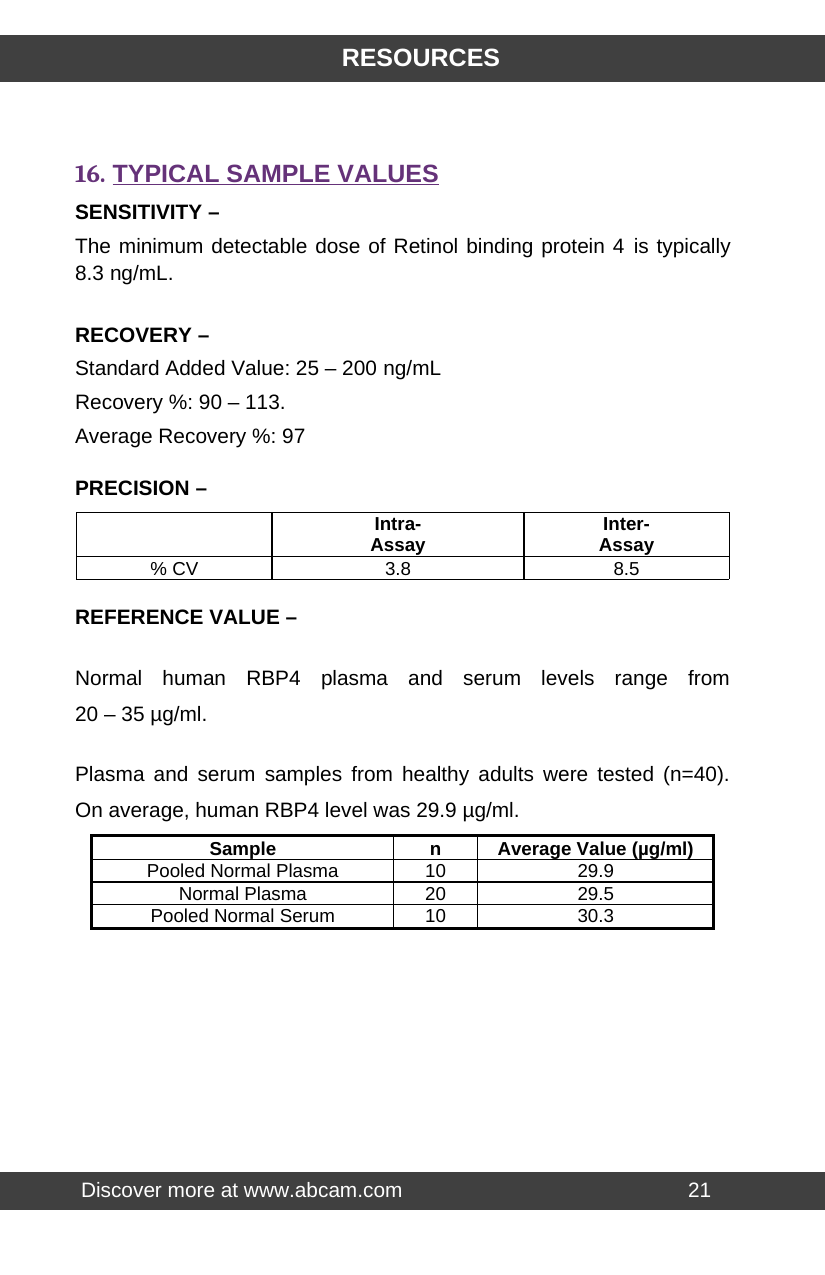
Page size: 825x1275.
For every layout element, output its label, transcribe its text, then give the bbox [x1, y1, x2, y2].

text RECOVERY – [75, 322, 731, 346]
table_cell 20 [394, 883, 477, 904]
text The minimum detectable dose of Retinol binding protein 4 is typically 8.3 ng/mL. [75, 234, 731, 313]
table_cell % CV [77, 557, 271, 579]
table_cell 8.5 [525, 557, 729, 579]
table_header Average Value (µg/ml) [478, 837, 712, 859]
table_header Intra- Assay [273, 513, 523, 556]
table_cell Pooled Normal Serum [93, 905, 393, 927]
text PRECISION – [75, 476, 731, 500]
table_cell 30.3 [478, 905, 712, 927]
table_header Inter- Assay [525, 513, 729, 556]
text SENSITIVITY – [75, 200, 731, 224]
table_header [77, 513, 271, 556]
table_cell 29.9 [478, 860, 712, 881]
text Recovery %: 90 – 113. [75, 390, 731, 414]
table_cell 3.8 [273, 557, 523, 579]
table_cell 29.5 [478, 883, 712, 904]
table_cell Normal Plasma [93, 883, 393, 904]
table_cell 10 [394, 905, 477, 927]
text REFERENCE VALUE – [75, 604, 731, 628]
table_cell 10 [394, 860, 477, 881]
text Standard Added Value: 25 – 200 ng/mL [75, 356, 731, 380]
table_header Sample [93, 837, 393, 859]
table_cell Pooled Normal Plasma [93, 860, 393, 881]
subtitle TYPICAL SAMPLE VALUES [75, 162, 731, 187]
text Plasma and serum samples from healthy adults were tested (n=40). On average, human RBP4 level was 29.9 µg/ml. [75, 762, 731, 822]
text Average Recovery %: 97 [75, 424, 731, 448]
text Normal human RBP4 plasma and serum levels range from 20 – 35 µg/ml. [75, 665, 731, 725]
table_header n [394, 837, 477, 859]
